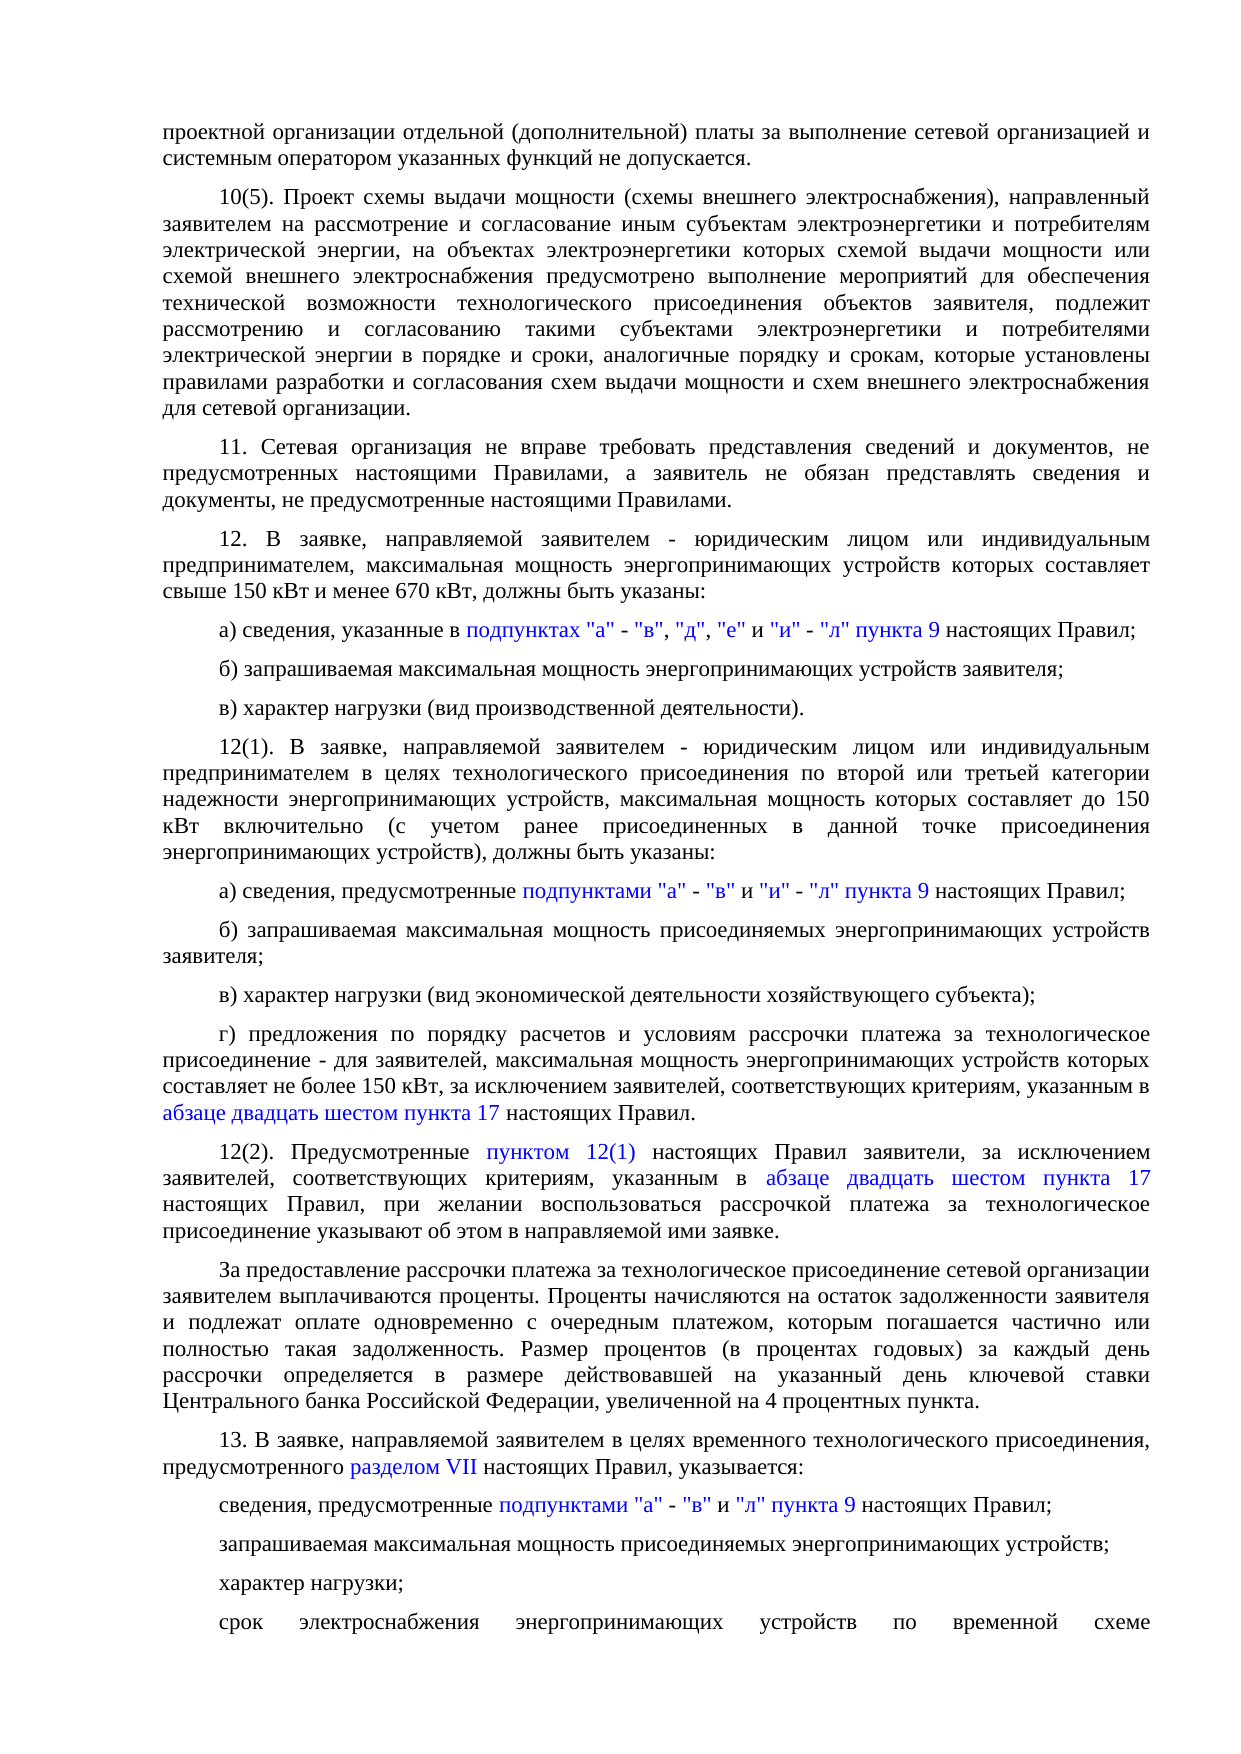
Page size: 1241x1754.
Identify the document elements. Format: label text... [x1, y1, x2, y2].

text а) сведения, предусмотренные подпунктами "а" - "в" и "и" - "л" пункта 9 настоящих Правил; [162, 877, 1152, 903]
text 12(2). Предусмотренные пунктом 12(1) настоящих Правил заявители, за исключением заявителей, соответствующих критериям, указанным в абзаце двадцать шестом пункта 17 настоящих Правил, при желании воспользоваться рассрочкой платежа за технологическое присоединение указывают об этом в направляемой ими заявке. [162, 1138, 1152, 1243]
text запрашиваемая максимальная мощность присоединяемых энергопринимающих устройств; [162, 1530, 1152, 1557]
text За предоставление рассрочки платежа за технологическое присоединение сетевой организации заявителем выплачиваются проценты. Проценты начисляются на остаток задолженности заявителя и подлежат оплате одновременно с очередным платежом, которым погашается частично или полностью такая задолженность. Размер процентов (в процентах годовых) за каждый день рассрочки определяется в размере действовавшей на указанный день ключевой ставки Центрального банка Российской Федерации, увеличенной на 4 процентных пункта. [162, 1256, 1152, 1414]
text характер нагрузки; [162, 1569, 1152, 1596]
text а) сведения, указанные в подпунктах "а" - "в", "д", "е" и "и" - "л" пункта 9 настоящих Правил; [162, 616, 1152, 642]
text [162, 1608, 1152, 1634]
text в) характер нагрузки (вид экономической деятельности хозяйствующего субъекта); [162, 981, 1152, 1007]
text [162, 118, 1152, 171]
text б) запрашиваемая максимальная мощность энергопринимающих устройств заявителя; [162, 655, 1152, 681]
text г) предложения по порядку расчетов и условиям рассрочки платежа за технологическое присоединение - для заявителей, максимальная мощность энергопринимающих устройств которых составляет не более 150 кВт, за исключением заявителей, соответствующих критериям, указанным в абзаце двадцать шестом пункта 17 настоящих Правил. [162, 1020, 1152, 1125]
text 10(5). Проект схемы выдачи мощности (схемы внешнего электроснабжения), направленный заявителем на рассмотрение и согласование иным субъектам электроэнергетики и потребителям электрической энергии, на объектах электроэнергетики которых схемой выдачи мощности или схемой внешнего электроснабжения предусмотрено выполнение мероприятий для обеспечения технической возможности технологического присоединения объектов заявителя, подлежит рассмотрению и согласованию такими субъектами электроэнергетики и потребителями электрической энергии в порядке и сроки, аналогичные порядку и срокам, которые установлены правилами разработки и согласования схем выдачи мощности и схем внешнего электроснабжения для сетевой организации. [162, 183, 1152, 421]
text сведения, предусмотренные подпунктами "а" - "в" и "л" пункта 9 настоящих Правил; [162, 1492, 1152, 1518]
text б) запрашиваемая максимальная мощность присоединяемых энергопринимающих устройств заявителя; [162, 916, 1152, 968]
text 11. Сетевая организация не вправе требовать представления сведений и документов, не предусмотренных настоящими Правилами, а заявитель не обязан представлять сведения и документы, не предусмотренные настоящими Правилами. [162, 433, 1152, 512]
text в) характер нагрузки (вид производственной деятельности). [162, 694, 1152, 720]
text 13. В заявке, направляемой заявителем в целях временного технологического присоединения, предусмотренного разделом VII настоящих Правил, указывается: [162, 1426, 1152, 1479]
text 12. В заявке, направляемой заявителем - юридическим лицом или индивидуальным предпринимателем, максимальная мощность энергопринимающих устройств которых составляет свыше 150 кВт и менее 670 кВт, должны быть указаны: [162, 524, 1152, 604]
text 12(1). В заявке, направляемой заявителем - юридическим лицом или индивидуальным предпринимателем в целях технологического присоединения по второй или третьей категории надежности энергопринимающих устройств, максимальная мощность которых составляет до 150 кВт включительно (с учетом ранее присоединенных в данной точке присоединения энергопринимающих устройств), должны быть указаны: [162, 733, 1152, 864]
